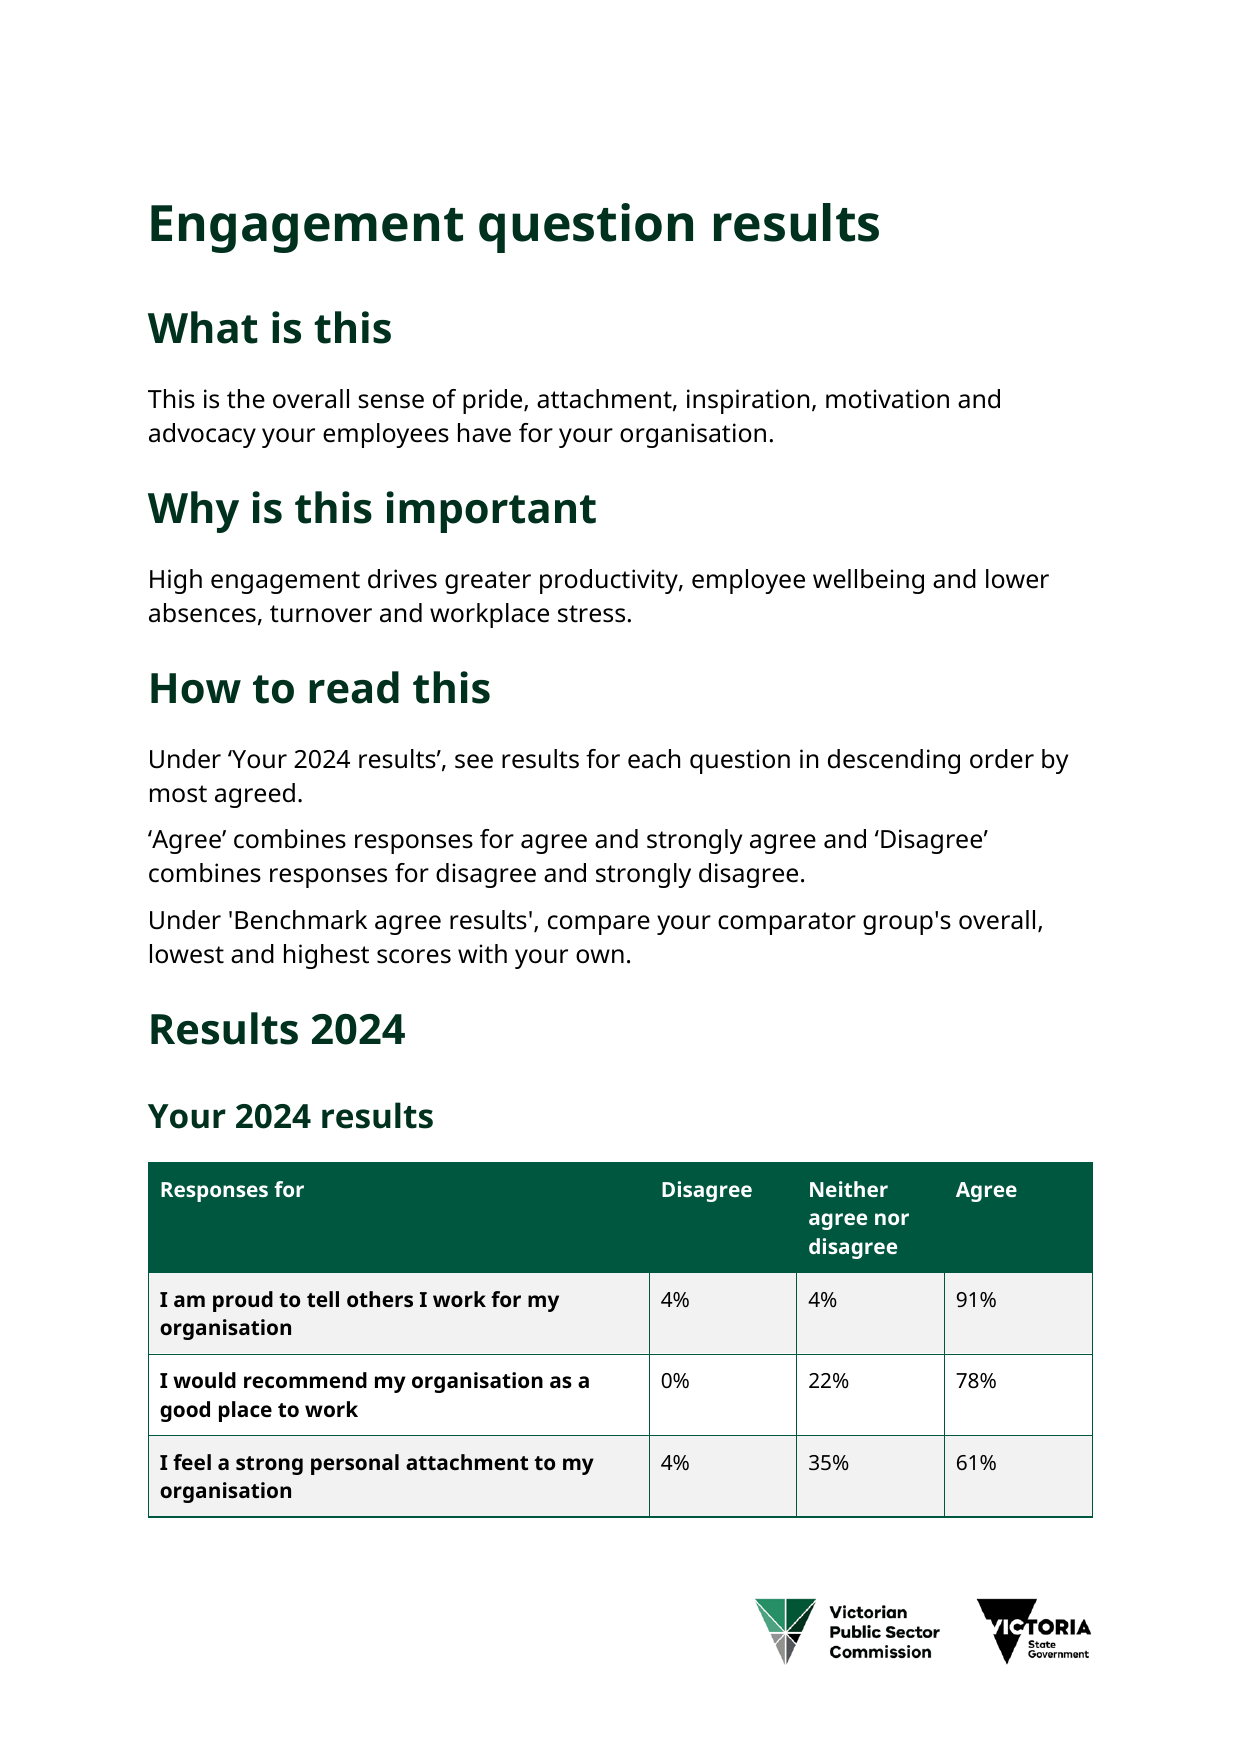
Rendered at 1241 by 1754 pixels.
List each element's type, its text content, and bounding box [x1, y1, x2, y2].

table_cell 91% [945, 1273, 1092, 1353]
table_cell 0% [650, 1355, 796, 1435]
table_cell 22% [797, 1355, 944, 1435]
subtitle What is this [148, 299, 1092, 355]
table_header Disagree [650, 1163, 796, 1272]
table_header Agree [945, 1163, 1092, 1272]
text Under ‘Your 2024 results’, see results for each question in descending order by most agreed. [148, 741, 1092, 809]
picture [754, 1598, 1093, 1666]
text ‘Agree’ combines responses for agree and strongly agree and ‘Disagree’ combines responses for disagree and strongly disagree. [148, 822, 1092, 890]
table_cell 78% [945, 1355, 1092, 1435]
table_cell 35% [797, 1436, 944, 1516]
table_cell I feel a strong personal attachment to my organisation [149, 1436, 649, 1516]
subtitle How to read this [148, 659, 1092, 715]
table_cell I would recommend my organisation as a good place to work [149, 1355, 649, 1435]
table_cell 4% [797, 1273, 944, 1353]
table_header Neither agree nor disagree [797, 1163, 944, 1272]
table_header Responses for [149, 1163, 649, 1272]
subtitle Your 2024 results [148, 1093, 1092, 1138]
text High engagement drives greater productivity, employee wellbeing and lower absences, turnover and workplace stress. [148, 561, 1092, 629]
table_cell 61% [945, 1436, 1092, 1516]
table_cell 4% [650, 1273, 796, 1353]
table_cell 4% [650, 1436, 796, 1516]
table_cell I am proud to tell others I work for my organisation [149, 1273, 649, 1353]
subtitle Why is this important [148, 479, 1092, 535]
subtitle Engagement question results [148, 188, 1092, 256]
subtitle Results 2024 [148, 1000, 1092, 1056]
text Under 'Benchmark agree results', compare your comparator group's overall, lowest and highest scores with your own. [148, 902, 1092, 971]
text This is the overall sense of pride, attachment, inspiration, motivation and advocacy your employees have for your organisation. [148, 381, 1092, 449]
